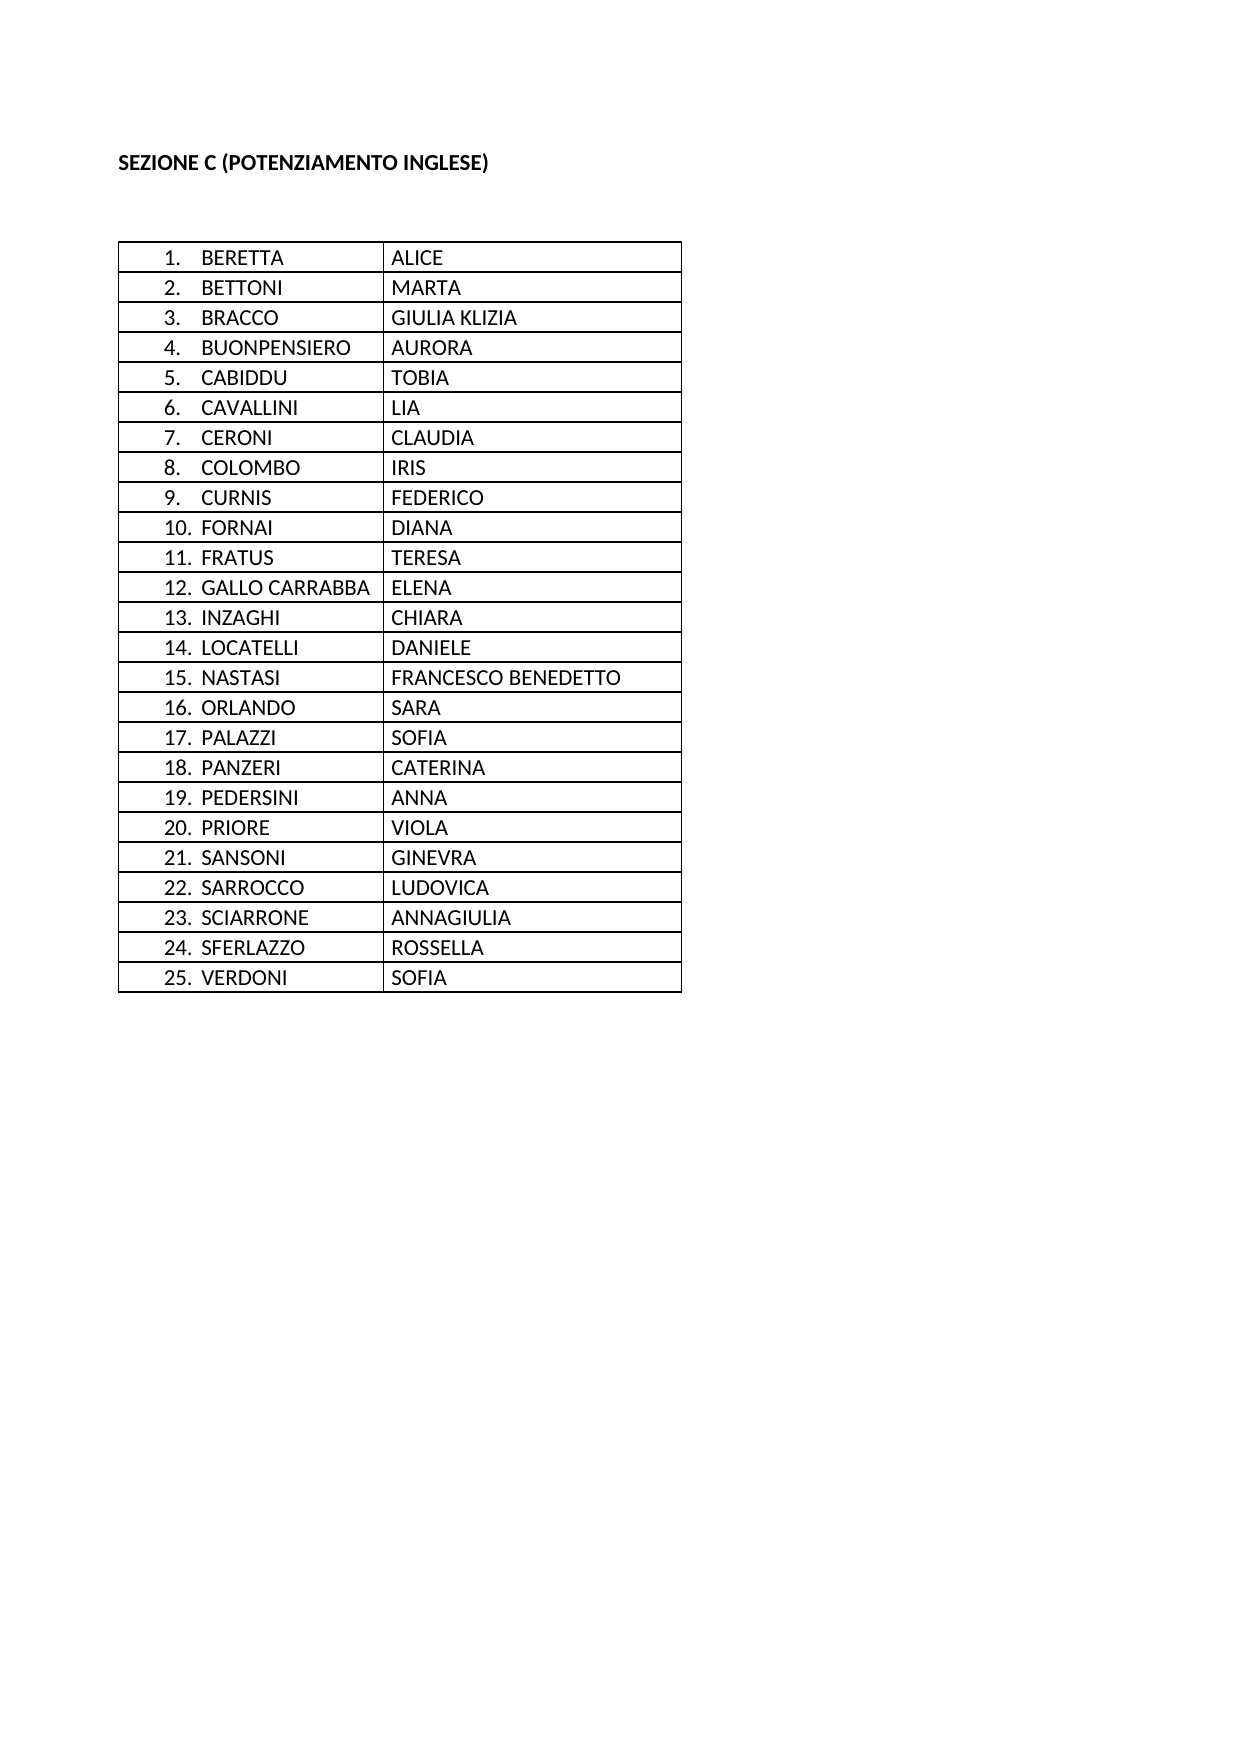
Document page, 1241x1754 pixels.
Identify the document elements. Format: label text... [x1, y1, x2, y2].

table_cell COLOMBO [119, 453, 383, 481]
table_cell ELENA [384, 573, 681, 601]
table_cell CURNIS [119, 483, 383, 511]
table_cell ANNA [384, 783, 681, 811]
table_cell SFERLAZZO [119, 933, 383, 961]
table_cell VERDONI [119, 963, 383, 991]
table_cell BRACCO [119, 303, 383, 331]
table_cell GALLO CARRABBA [119, 573, 383, 601]
table_cell FRANCESCO BENEDETTO [384, 663, 681, 691]
table_cell ANNAGIULIA [384, 903, 681, 931]
table_cell NASTASI [119, 663, 383, 691]
table_cell SANSONI [119, 843, 383, 871]
table_cell SOFIA [384, 963, 681, 991]
table_cell CATERINA [384, 753, 681, 781]
table_header BERETTA [119, 243, 383, 271]
table_cell PEDERSINI [119, 783, 383, 811]
table_header ALICE [384, 243, 681, 271]
table_cell AURORA [384, 333, 681, 361]
table_cell FORNAI [119, 513, 383, 541]
table_cell PRIORE [119, 813, 383, 841]
table_cell ORLANDO [119, 693, 383, 721]
table_cell LUDOVICA [384, 873, 681, 901]
table_cell MARTA [384, 273, 681, 301]
table_cell BUONPENSIERO [119, 333, 383, 361]
table_cell GIULIA KLIZIA [384, 303, 681, 331]
table_cell CABIDDU [119, 363, 383, 391]
table_cell SARA [384, 693, 681, 721]
table_cell ROSSELLA [384, 933, 681, 961]
table_cell CERONI [119, 423, 383, 451]
table_cell FRATUS [119, 543, 383, 571]
table_cell BETTONI [119, 273, 383, 301]
table_cell SOFIA [384, 723, 681, 751]
table_cell VIOLA [384, 813, 681, 841]
table_cell PANZERI [119, 753, 383, 781]
table_cell DANIELE [384, 633, 681, 661]
table_cell TERESA [384, 543, 681, 571]
table_cell SARROCCO [119, 873, 383, 901]
table_cell CAVALLINI [119, 393, 383, 421]
table_cell CHIARA [384, 603, 681, 631]
table_cell IRIS [384, 453, 681, 481]
table_cell INZAGHI [119, 603, 383, 631]
table_cell LOCATELLI [119, 633, 383, 661]
table_cell DIANA [384, 513, 681, 541]
text SEZIONE C (POTENZIAMENTO INGLESE) [118, 148, 1122, 176]
table_cell GINEVRA [384, 843, 681, 871]
table_cell LIA [384, 393, 681, 421]
table_cell FEDERICO [384, 483, 681, 511]
table_cell SCIARRONE [119, 903, 383, 931]
table_cell PALAZZI [119, 723, 383, 751]
table_cell TOBIA [384, 363, 681, 391]
table_cell CLAUDIA [384, 423, 681, 451]
